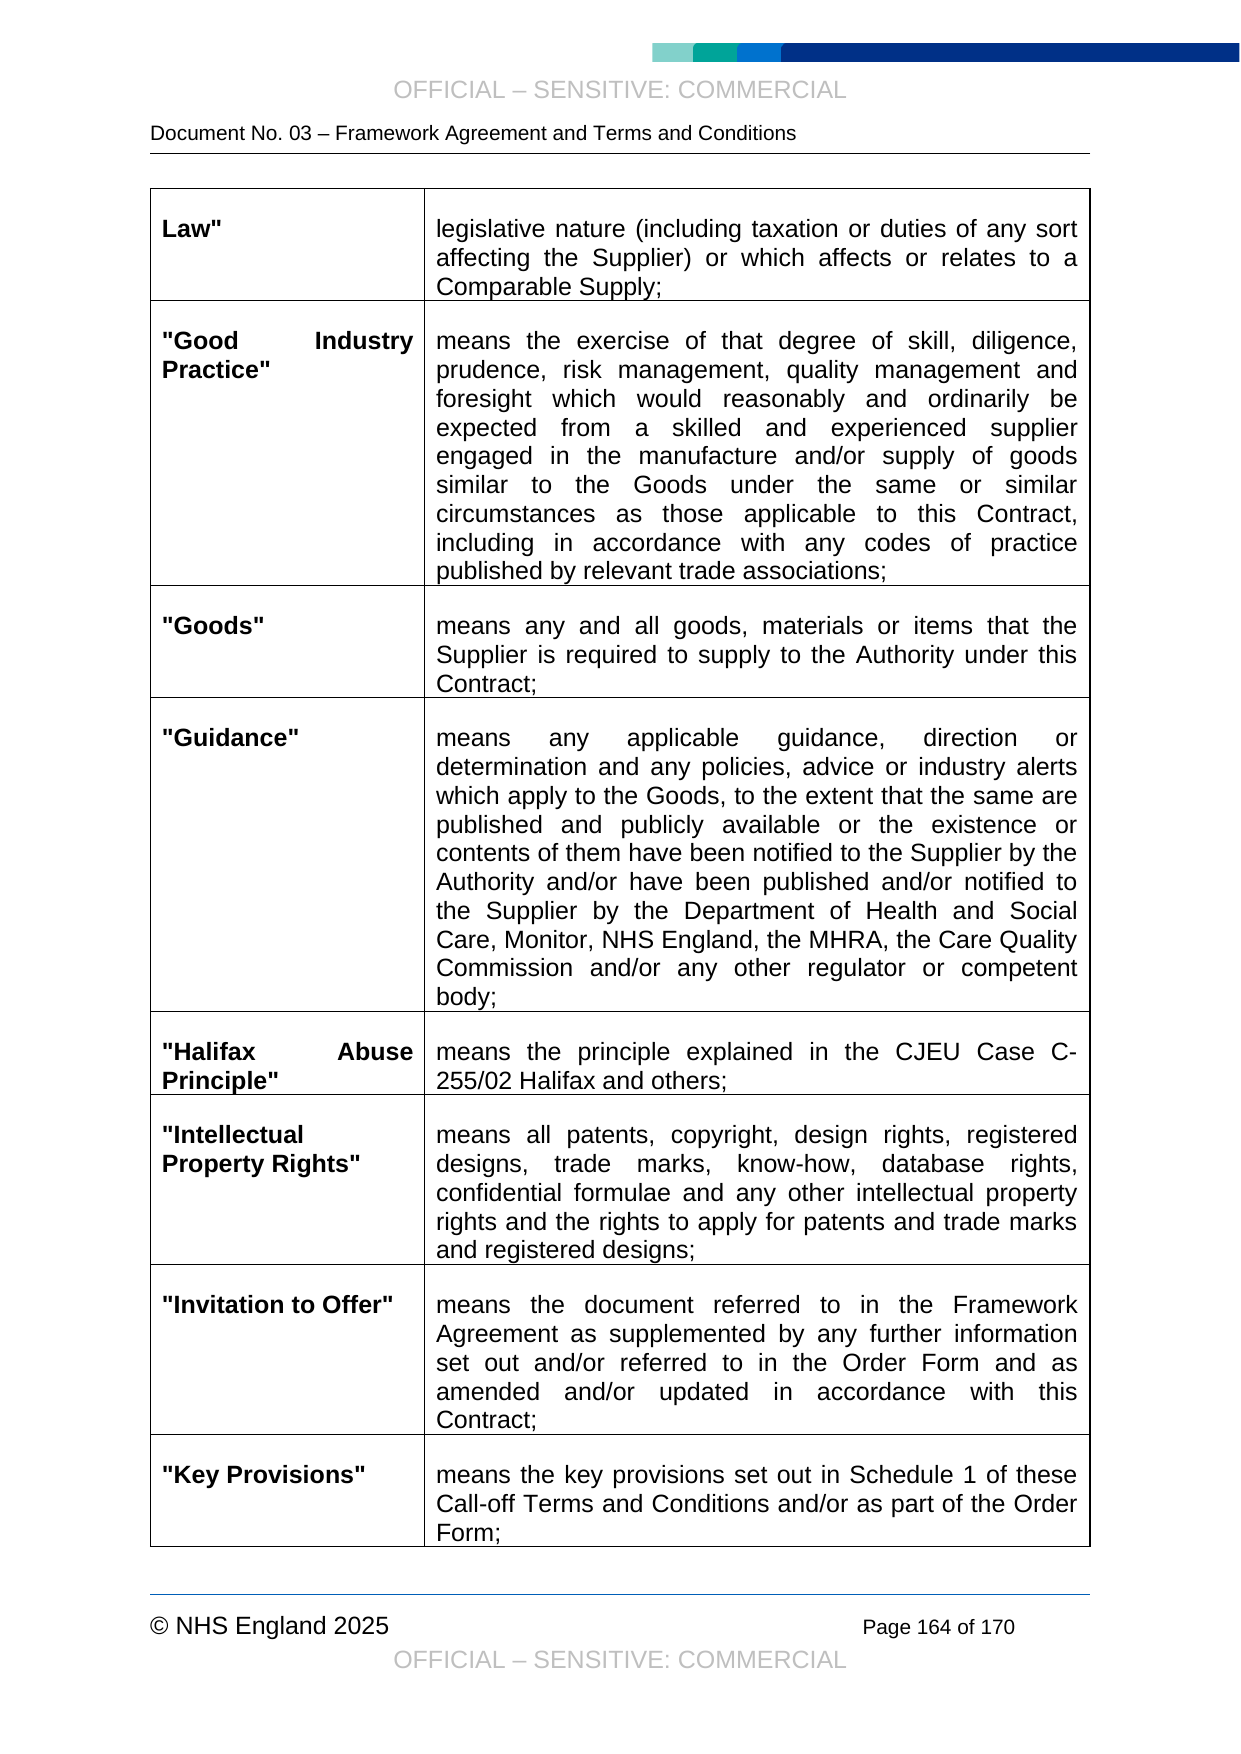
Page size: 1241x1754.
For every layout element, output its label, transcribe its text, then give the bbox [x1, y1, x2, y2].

table_cell "Invitation to Offer" [151, 1265, 424, 1434]
table_cell means the exercise of that degree of skill, diligence, prudence, risk management, quality management and foresight which would reasonably and ordinarily be expected from a skilled and experienced supplier engaged in the manufacture and/or supply of goods similar to the Goods under the same or similar circumstances as those applicable to this Contract, including in accordance with any codes of practice published by relevant trade associations; [425, 301, 1089, 585]
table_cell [151, 189, 424, 300]
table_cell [425, 189, 1089, 300]
table_cell means the principle explained in the CJEU Case C-255/02 Halifax and others; [425, 1012, 1089, 1094]
table_cell means the key provisions set out in Schedule 1 of these Call-off Terms and Conditions and/or as part of the Order Form; [425, 1435, 1089, 1546]
table_cell "Guidance" [151, 698, 424, 1011]
table_cell means any applicable guidance, direction or determination and any policies, advice or industry alerts which apply to the Goods, to the extent that the same are published and publicly available or the existence or contents of them have been notified to the Supplier by the Authority and/or have been published and/or notified to the Supplier by the Department of Health and Social Care, Monitor, NHS England, the MHRA, the Care Quality Commission and/or any other regulator or competent body; [425, 698, 1089, 1011]
table_cell "Goods" [151, 586, 424, 697]
table_cell "Key Provisions" [151, 1435, 424, 1546]
table_cell means any and all goods, materials or items that the Supplier is required to supply to the Authority under this Contract; [425, 586, 1089, 697]
table_cell "Intellectual Property Rights" [151, 1095, 424, 1264]
table_cell means all patents, copyright, design rights, registered designs, trade marks, know-how, database rights, confidential formulae and any other intellectual property rights and the rights to apply for patents and trade marks and registered designs; [425, 1095, 1089, 1264]
table_cell "Halifax Abuse Principle" [151, 1012, 424, 1094]
table_cell means the document referred to in the Framework Agreement as supplemented by any further information set out and/or referred to in the Order Form and as amended and/or updated in accordance with this Contract; [425, 1265, 1089, 1434]
table_cell "Good Industry Practice" [151, 301, 424, 585]
